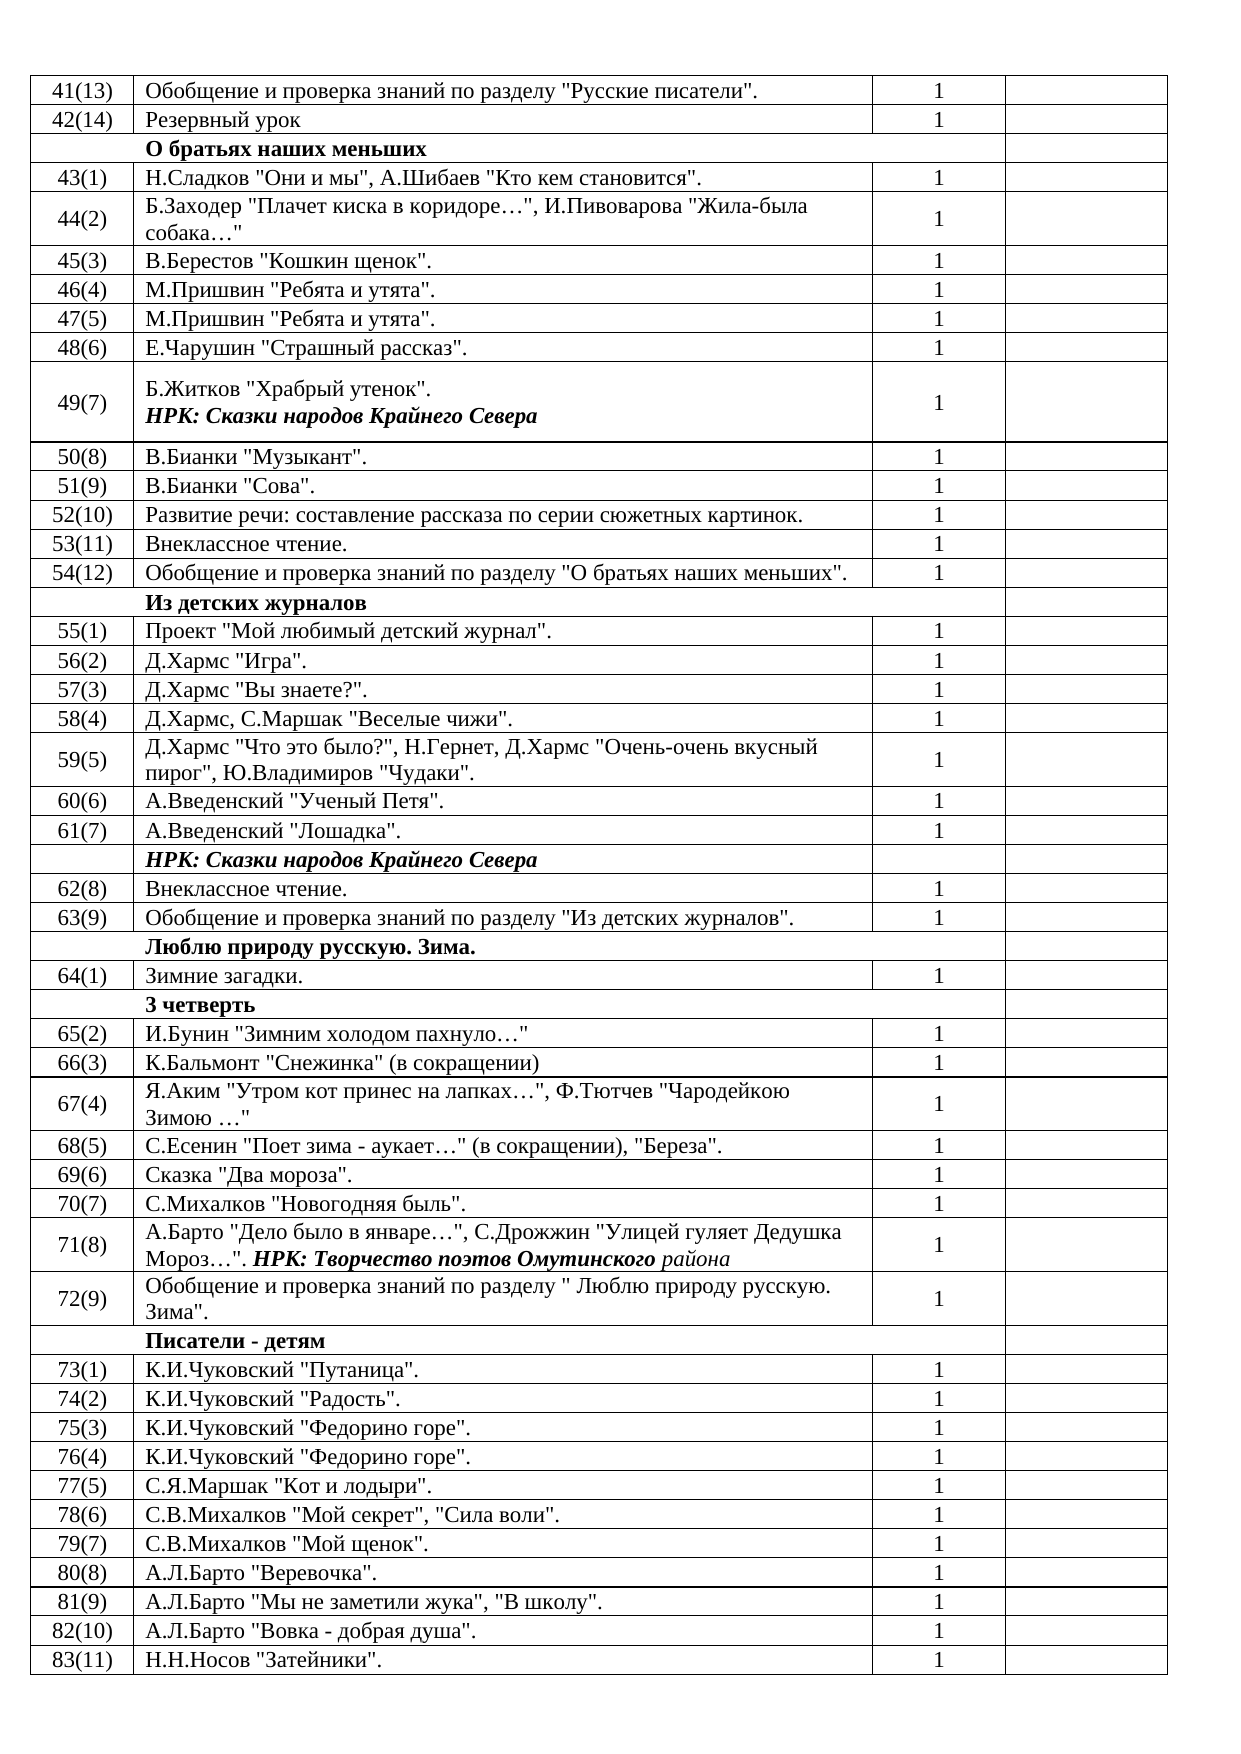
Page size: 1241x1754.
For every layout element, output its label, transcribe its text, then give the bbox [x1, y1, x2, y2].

table_cell Зимние загадки. [134, 961, 872, 989]
table_cell 1 [873, 1646, 1005, 1673]
table_cell 65(2) [31, 1019, 133, 1047]
table_cell А.Введенский "Ученый Петя". [134, 787, 872, 815]
table_cell 76(4) [31, 1442, 133, 1470]
table_cell [1006, 1131, 1167, 1159]
table_cell К.Бальмонт "Снежинка" (в сокращении) [134, 1048, 872, 1076]
table_cell Д.Хармс "Что это было?", Н.Гернет, Д.Хармс "Очень-очень вкусный пирог", Ю.Владимиров "Чудаки". [134, 733, 872, 786]
table_cell 1 [873, 1218, 1005, 1271]
table_cell 44(2) [31, 192, 133, 245]
table_cell [1006, 588, 1167, 616]
table_cell 1 [873, 1048, 1005, 1076]
table_cell 1 [873, 733, 1005, 786]
table_cell Из детских журналов [134, 588, 872, 616]
table_cell [31, 588, 134, 616]
table_cell [1006, 471, 1167, 499]
table_cell [31, 932, 134, 960]
table_cell О братьях наших меньших [134, 134, 872, 162]
table_cell [1006, 304, 1167, 332]
table_cell [31, 845, 133, 873]
table_cell 1 [873, 816, 1005, 844]
table_cell 1 [873, 246, 1005, 274]
table_cell М.Пришвин "Ребята и утята". [134, 304, 872, 332]
table_cell 78(6) [31, 1500, 133, 1528]
table_cell [1006, 845, 1167, 873]
table_cell 1 [873, 961, 1005, 989]
table_cell [1006, 1500, 1167, 1528]
table_cell Б.Житков "Храбрый утенок". НРК: Сказки народов Крайнего Севера [134, 362, 872, 441]
table_cell [873, 845, 1005, 873]
table_cell И.Бунин "Зимним холодом пахнуло…" [134, 1019, 872, 1047]
table_cell 81(9) [31, 1588, 133, 1615]
table_cell 1 [873, 76, 1005, 104]
table_cell 1 [873, 1529, 1005, 1557]
table_cell 1 [873, 1558, 1005, 1586]
table_cell А.Л.Барто "Вовка - добрая душа". [134, 1616, 872, 1644]
table_cell 57(3) [31, 675, 133, 703]
table_cell [1006, 1616, 1167, 1644]
table_cell 61(7) [31, 816, 133, 844]
table_cell [873, 990, 1005, 1018]
table_cell 72(9) [31, 1272, 133, 1325]
table_cell [1006, 903, 1167, 931]
table_cell 52(10) [31, 501, 133, 528]
table_cell 1 [873, 333, 1005, 361]
table_cell [31, 990, 134, 1018]
table_cell Н.Сладков "Они и мы", А.Шибаев "Кто кем становится". [134, 163, 872, 191]
table_cell [873, 932, 1005, 960]
table_cell 1 [873, 1131, 1005, 1159]
table_cell [1006, 961, 1167, 989]
table_cell [1006, 646, 1167, 674]
table_cell Д.Хармс "Вы знаете?". [134, 675, 872, 703]
table_cell С.Есенин "Поет зима - аукает…" (в сокращении), "Береза". [134, 1131, 872, 1159]
table_cell 79(7) [31, 1529, 133, 1557]
table_cell В.Бианки "Сова". [134, 471, 872, 499]
table_cell [1006, 275, 1167, 303]
table_cell Д.Хармс, С.Маршак "Веселые чижи". [134, 704, 872, 732]
table_cell 75(3) [31, 1413, 133, 1441]
table_cell Я.Аким "Утром кот принес на лапках…", Ф.Тютчев "Чародейкою Зимою …" [134, 1078, 872, 1130]
table_cell [1006, 1019, 1167, 1047]
table_cell 1 [873, 617, 1005, 645]
table_cell 47(5) [31, 304, 133, 332]
table_cell [1006, 443, 1167, 470]
table_cell Люблю природу русскую. Зима. [134, 932, 872, 960]
table_cell 49(7) [31, 362, 133, 441]
table_cell [1006, 1529, 1167, 1557]
table_cell 42(14) [31, 105, 133, 133]
table_cell 1 [873, 530, 1005, 558]
table_cell [31, 1326, 134, 1354]
table_cell [1006, 1588, 1167, 1615]
table_cell 1 [873, 192, 1005, 245]
table_cell 1 [873, 443, 1005, 470]
table_cell [1006, 1442, 1167, 1470]
table_cell [1006, 501, 1167, 528]
table_cell [1006, 163, 1167, 191]
table_cell 56(2) [31, 646, 133, 674]
table_cell [1006, 704, 1167, 732]
table_cell Б.Заходер "Плачет киска в коридоре…", И.Пивоварова "Жила-была собака…" [134, 192, 872, 245]
table_cell [1006, 530, 1167, 558]
table_cell 1 [873, 787, 1005, 815]
table_cell 54(12) [31, 559, 133, 587]
table_cell 48(6) [31, 333, 133, 361]
table_cell А.Введенский "Лошадка". [134, 816, 872, 844]
table_cell [1006, 1160, 1167, 1188]
table_cell [1006, 816, 1167, 844]
table_cell 1 [873, 559, 1005, 587]
table_cell 69(6) [31, 1160, 133, 1188]
table_cell 46(4) [31, 275, 133, 303]
table_cell 1 [873, 1019, 1005, 1047]
table_cell 1 [873, 646, 1005, 674]
table_cell [1006, 990, 1167, 1018]
table_cell [1006, 1189, 1167, 1217]
table_cell С.В.Михалков "Мой щенок". [134, 1529, 872, 1557]
table_cell 53(11) [31, 530, 133, 558]
table_cell 1 [873, 1471, 1005, 1499]
table_cell [1006, 787, 1167, 815]
table_cell 1 [873, 471, 1005, 499]
table_cell [1006, 617, 1167, 645]
table_cell 58(4) [31, 704, 133, 732]
table_cell 1 [873, 501, 1005, 528]
table_cell Д.Хармс "Игра". [134, 646, 872, 674]
table_cell С.В.Михалков "Мой секрет", "Сила воли". [134, 1500, 872, 1528]
table_cell 64(1) [31, 961, 133, 989]
table_cell 1 [873, 362, 1005, 441]
table_cell 70(7) [31, 1189, 133, 1217]
table_cell А.Л.Барто "Мы не заметили жука", "В школу". [134, 1588, 872, 1615]
table_cell 1 [873, 1442, 1005, 1470]
table_cell [1006, 246, 1167, 274]
table_cell А.Барто "Дело было в январе…", С.Дрожжин "Улицей гуляет Дедушка Мороз…". НРК: Творчество поэтов Омутинского района [134, 1218, 872, 1271]
table_cell М.Пришвин "Ребята и утята". [134, 275, 872, 303]
table_cell 82(10) [31, 1616, 133, 1644]
table_cell [1006, 932, 1167, 960]
table_cell 43(1) [31, 163, 133, 191]
table_cell 1 [873, 1160, 1005, 1188]
table_cell 62(8) [31, 874, 133, 902]
table_cell 1 [873, 275, 1005, 303]
table_cell 1 [873, 1413, 1005, 1441]
table_cell 63(9) [31, 903, 133, 931]
table_cell С.Михалков "Новогодняя быль". [134, 1189, 872, 1217]
table_cell [1006, 1272, 1167, 1325]
table_cell 1 [873, 1588, 1005, 1615]
table_cell [1006, 362, 1167, 441]
table_cell [1006, 675, 1167, 703]
table_cell [1006, 192, 1167, 245]
table_cell [873, 1326, 1005, 1354]
table_cell 41(13) [31, 76, 133, 104]
table_cell [1006, 1326, 1167, 1354]
table_cell В.Берестов "Кошкин щенок". [134, 246, 872, 274]
table_cell [1006, 1558, 1167, 1586]
table_cell Писатели - детям [134, 1326, 872, 1354]
table_cell [1006, 76, 1167, 104]
table_cell [1006, 559, 1167, 587]
table_cell [31, 134, 134, 162]
table_cell [1006, 105, 1167, 133]
table_cell 45(3) [31, 246, 133, 274]
table_cell Обобщение и проверка знаний по разделу "Из детских журналов". [134, 903, 872, 931]
table_cell [1006, 1471, 1167, 1499]
table_cell Внеклассное чтение. [134, 874, 872, 902]
table_cell 1 [873, 1384, 1005, 1412]
table_cell 1 [873, 903, 1005, 931]
table_cell 80(8) [31, 1558, 133, 1586]
table_cell [873, 588, 1005, 616]
table_cell 1 [873, 704, 1005, 732]
table_cell 1 [873, 1078, 1005, 1130]
table_cell Обобщение и проверка знаний по разделу "Русские писатели". [134, 76, 872, 104]
table_cell 1 [873, 1355, 1005, 1383]
table_cell [1006, 733, 1167, 786]
table_cell 66(3) [31, 1048, 133, 1076]
table_cell [1006, 1218, 1167, 1271]
table_cell 1 [873, 304, 1005, 332]
table_cell Внеклассное чтение. [134, 530, 872, 558]
table_cell 1 [873, 874, 1005, 902]
table_cell [1006, 1048, 1167, 1076]
table_cell 1 [873, 1500, 1005, 1528]
table_cell А.Л.Барто "Веревочка". [134, 1558, 872, 1586]
table_cell Обобщение и проверка знаний по разделу "О братьях наших меньших". [134, 559, 872, 587]
table_cell К.И.Чуковский "Радость". [134, 1384, 872, 1412]
table_cell 77(5) [31, 1471, 133, 1499]
table_cell Н.Н.Носов "Затейники". [134, 1646, 872, 1673]
table_cell К.И.Чуковский "Федорино горе". [134, 1442, 872, 1470]
table_cell С.Я.Маршак "Кот и лодыри". [134, 1471, 872, 1499]
table_cell 55(1) [31, 617, 133, 645]
table_cell 3 четверть [134, 990, 872, 1018]
table_cell 1 [873, 675, 1005, 703]
table_cell [1006, 1355, 1167, 1383]
table_cell 1 [873, 1272, 1005, 1325]
table_cell 1 [873, 1189, 1005, 1217]
table_cell Обобщение и проверка знаний по разделу " Люблю природу русскую. Зима". [134, 1272, 872, 1325]
table_cell 60(6) [31, 787, 133, 815]
table_cell Развитие речи: составление рассказа по серии сюжетных картинок. [134, 501, 872, 528]
table_cell [1006, 1078, 1167, 1130]
table_cell Сказка "Два мороза". [134, 1160, 872, 1188]
table_cell 1 [873, 1616, 1005, 1644]
table_cell 50(8) [31, 443, 133, 470]
table_cell [1006, 333, 1167, 361]
table_cell [1006, 874, 1167, 902]
table_cell Проект "Мой любимый детский журнал". [134, 617, 872, 645]
table_cell 1 [873, 163, 1005, 191]
table_cell 71(8) [31, 1218, 133, 1271]
table_cell 83(11) [31, 1646, 133, 1673]
table_cell К.И.Чуковский "Федорино горе". [134, 1413, 872, 1441]
table_cell 68(5) [31, 1131, 133, 1159]
table_cell 51(9) [31, 471, 133, 499]
table_cell НРК: Сказки народов Крайнего Севера [134, 845, 872, 873]
table_cell 74(2) [31, 1384, 133, 1412]
table_cell [873, 134, 1005, 162]
table_cell [1006, 1646, 1167, 1673]
table_cell [1006, 1384, 1167, 1412]
table_cell [1006, 1413, 1167, 1441]
table_cell 1 [873, 105, 1005, 133]
table_cell [1006, 134, 1167, 162]
table_cell В.Бианки "Музыкант". [134, 443, 872, 470]
table_cell Резервный урок [134, 105, 872, 133]
table_cell 67(4) [31, 1078, 133, 1130]
table_cell 59(5) [31, 733, 133, 786]
table_cell К.И.Чуковский "Путаница". [134, 1355, 872, 1383]
table_cell 73(1) [31, 1355, 133, 1383]
table_cell Е.Чарушин "Страшный рассказ". [134, 333, 872, 361]
